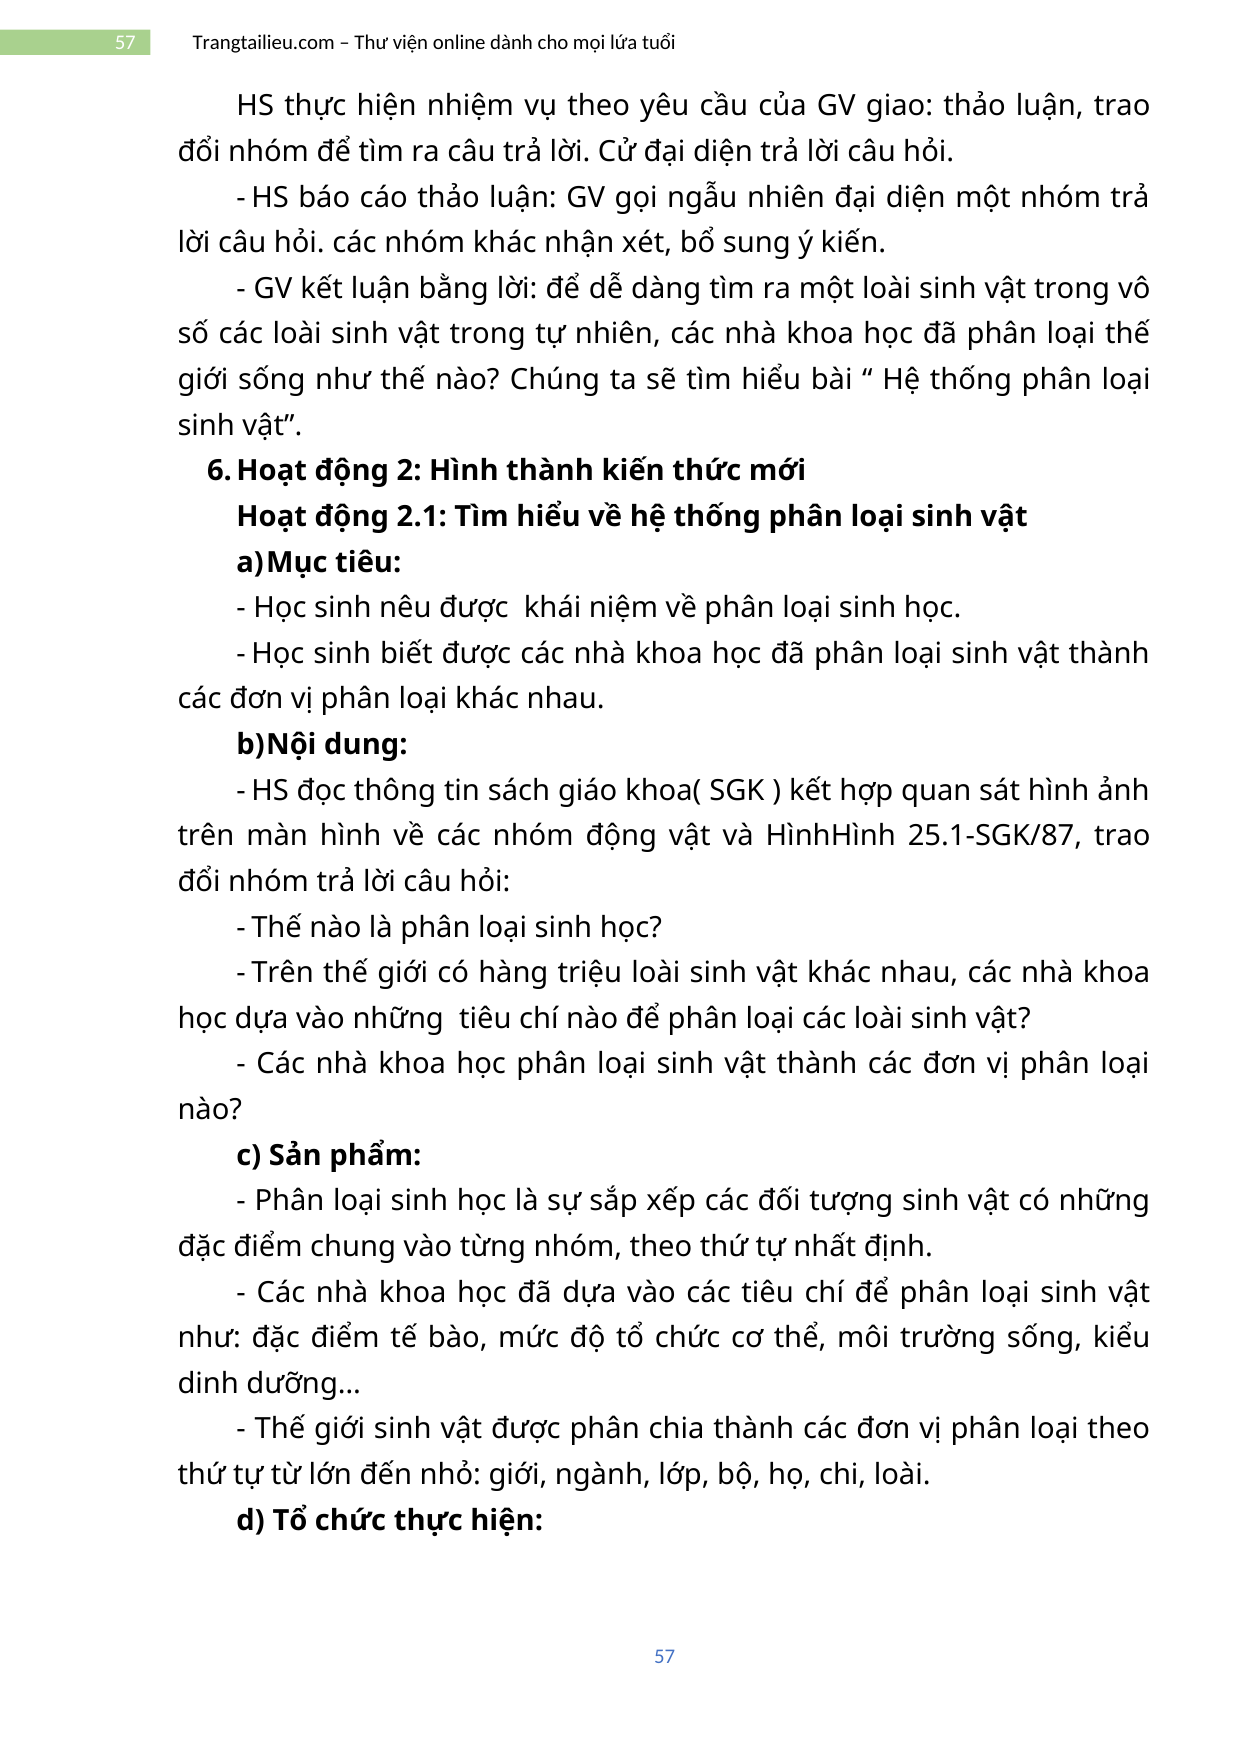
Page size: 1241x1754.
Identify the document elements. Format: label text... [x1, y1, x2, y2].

list Mục tiêu: [177, 541, 1152, 581]
list Học sinh biết được các nhà khoa học đã phân loại sinh vật thành các đơn vị phân loại khác nhau. [177, 632, 1152, 717]
list Nội dung: [177, 723, 1152, 763]
text d) Tổ chức thực hiện: [177, 1499, 1152, 1539]
list HS đọc thông tin sách giáo khoa( SGK ) kết hợp quan sát hình ảnh trên màn hình về các nhóm động vật và HìnhHình 25.1-SGK/87, trao đổi nhóm trả lời câu hỏi: [177, 769, 1152, 900]
text - Thế giới sinh vật được phân chia thành các đơn vị phân loại theo thứ tự từ lớn đến nhỏ: giới, ngành, lớp, bộ, họ, chi, loài. [177, 1408, 1152, 1493]
text - Học sinh nêu được khái niệm về phân loại sinh học. [177, 587, 1152, 626]
list - GV kết luận bằng lời: để dễ dàng tìm ra một loài sinh vật trong vô số các loài sinh vật trong tự nhiên, các nhà khoa học đã phân loại thế giới sống như thế nào? Chúng ta sẽ tìm hiểu bài “ Hệ thống phân loại sinh vật”. [177, 267, 1152, 444]
text - Phân loại sinh học là sự sắp xếp các đối tượng sinh vật có những đặc điểm chung vào từng nhóm, theo thứ tự nhất định. [177, 1180, 1152, 1265]
list Thế nào là phân loại sinh học? [177, 906, 1152, 946]
list Hoạt động 2: Hình thành kiến thức mới [177, 450, 1152, 489]
list HS báo cáo thảo luận: GV gọi ngẫu nhiên đại diện một nhóm trả lời câu hỏi. các nhóm khác nhận xét, bổ sung ý kiến. [177, 176, 1152, 261]
text c) Sản phẩm: [177, 1134, 1152, 1174]
list HS thực hiện nhiệm vụ theo yêu cầu của GV giao: thảo luận, trao đổi nhóm để tìm ra câu trả lời. Cử đại diện trả lời câu hỏi. [177, 85, 1152, 170]
text Hoạt động 2.1: Tìm hiểu về hệ thống phân loại sinh vật [177, 495, 1152, 535]
list Trên thế giới có hàng triệu loài sinh vật khác nhau, các nhà khoa học dựa vào những tiêu chí nào để phân loại các loài sinh vật? [177, 952, 1152, 1037]
list - Các nhà khoa học phân loại sinh vật thành các đơn vị phân loại nào? [177, 1043, 1152, 1128]
text - Các nhà khoa học đã dựa vào các tiêu chí để phân loại sinh vật như: đặc điểm tế bào, mức độ tổ chức cơ thể, môi trường sống, kiểu dinh dưỡng… [177, 1271, 1152, 1402]
